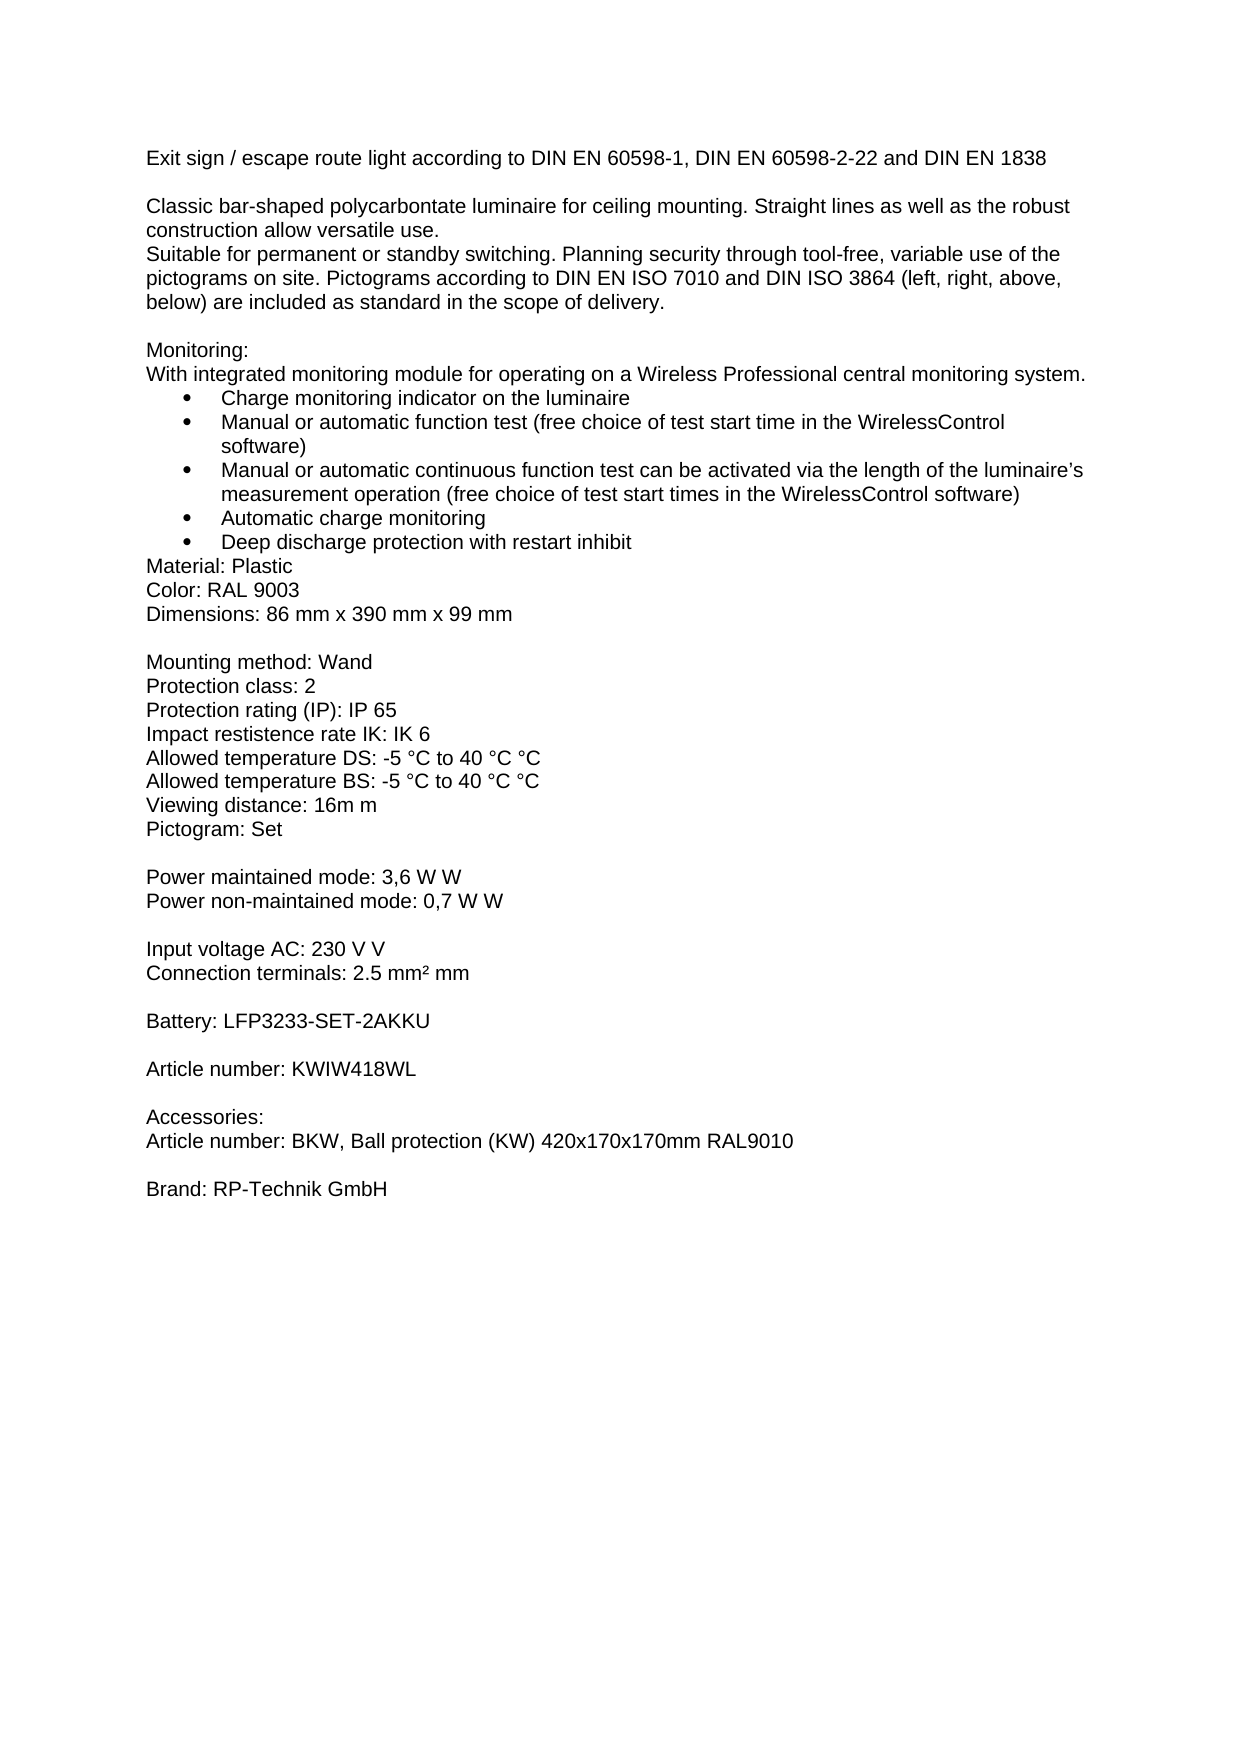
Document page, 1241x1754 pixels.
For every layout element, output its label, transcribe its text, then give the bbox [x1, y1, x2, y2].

text Impact restistence rate IK: IK 6 [146, 721, 1094, 745]
text Allowed temperature DS: -5 °C to 40 °C °C [146, 745, 1094, 769]
text Color: RAL 9003 [146, 578, 1094, 602]
list Manual or automatic continuous function test can be activated via the length of the luminaire’s measurement operation (free choice of test start times in the WirelessControl software) [183, 457, 1094, 506]
text Mounting method: Wand [146, 649, 1094, 673]
text Protection rating (IP): IP 65 [146, 697, 1094, 721]
text Monitoring: [146, 337, 1094, 361]
text Input voltage AC: 230 V V [146, 937, 1094, 961]
text Pictogram: Set [146, 817, 1094, 841]
list Automatic charge monitoring [183, 506, 1094, 529]
text Material: Plastic [146, 554, 1094, 578]
list Deep discharge protection with restart inhibit [183, 529, 1094, 554]
text Article number: KWIW418WL [146, 1057, 1094, 1081]
text Allowed temperature BS: -5 °C to 40 °C °C [146, 769, 1094, 793]
text Viewing distance: 16m m [146, 793, 1094, 817]
text Power non-maintained mode: 0,7 W W [146, 889, 1094, 913]
list Manual or automatic function test (free choice of test start time in the WirelessControl software) [183, 409, 1094, 457]
text Brand: RP-Technik GmbH [146, 1177, 1094, 1201]
text Battery: LFP3233-SET-2AKKU [146, 1009, 1094, 1033]
text Exit sign / escape route light according to DIN EN 60598-1, DIN EN 60598-2-22 and DIN EN 1838Classic bar-shaped polycarbontate luminaire for ceiling mounting. Straight lines as well as the robust construction allow versatile use.Suitable for permanent or standby switching. Planning security through tool-free, variable use of the pictograms on site. Pictograms according to DIN EN ISO 7010 and DIN ISO 3864 (left, right, above, below) are included as standard in the scope of delivery. [146, 146, 1094, 313]
text Power maintained mode: 3,6 W W [146, 865, 1094, 889]
text Connection terminals: 2.5 mm² mm [146, 961, 1094, 985]
text With integrated monitoring module for operating on a Wireless Professional central monitoring system. [146, 361, 1094, 385]
list Charge monitoring indicator on the luminaire [183, 385, 1094, 409]
text Dimensions: 86 mm x 390 mm x 99 mm [146, 602, 1094, 626]
text Article number: BKW, Ball protection (KW) 420x170x170mm RAL9010 [146, 1129, 1094, 1153]
text Protection class: 2 [146, 673, 1094, 697]
text Accessories: [146, 1105, 1094, 1129]
